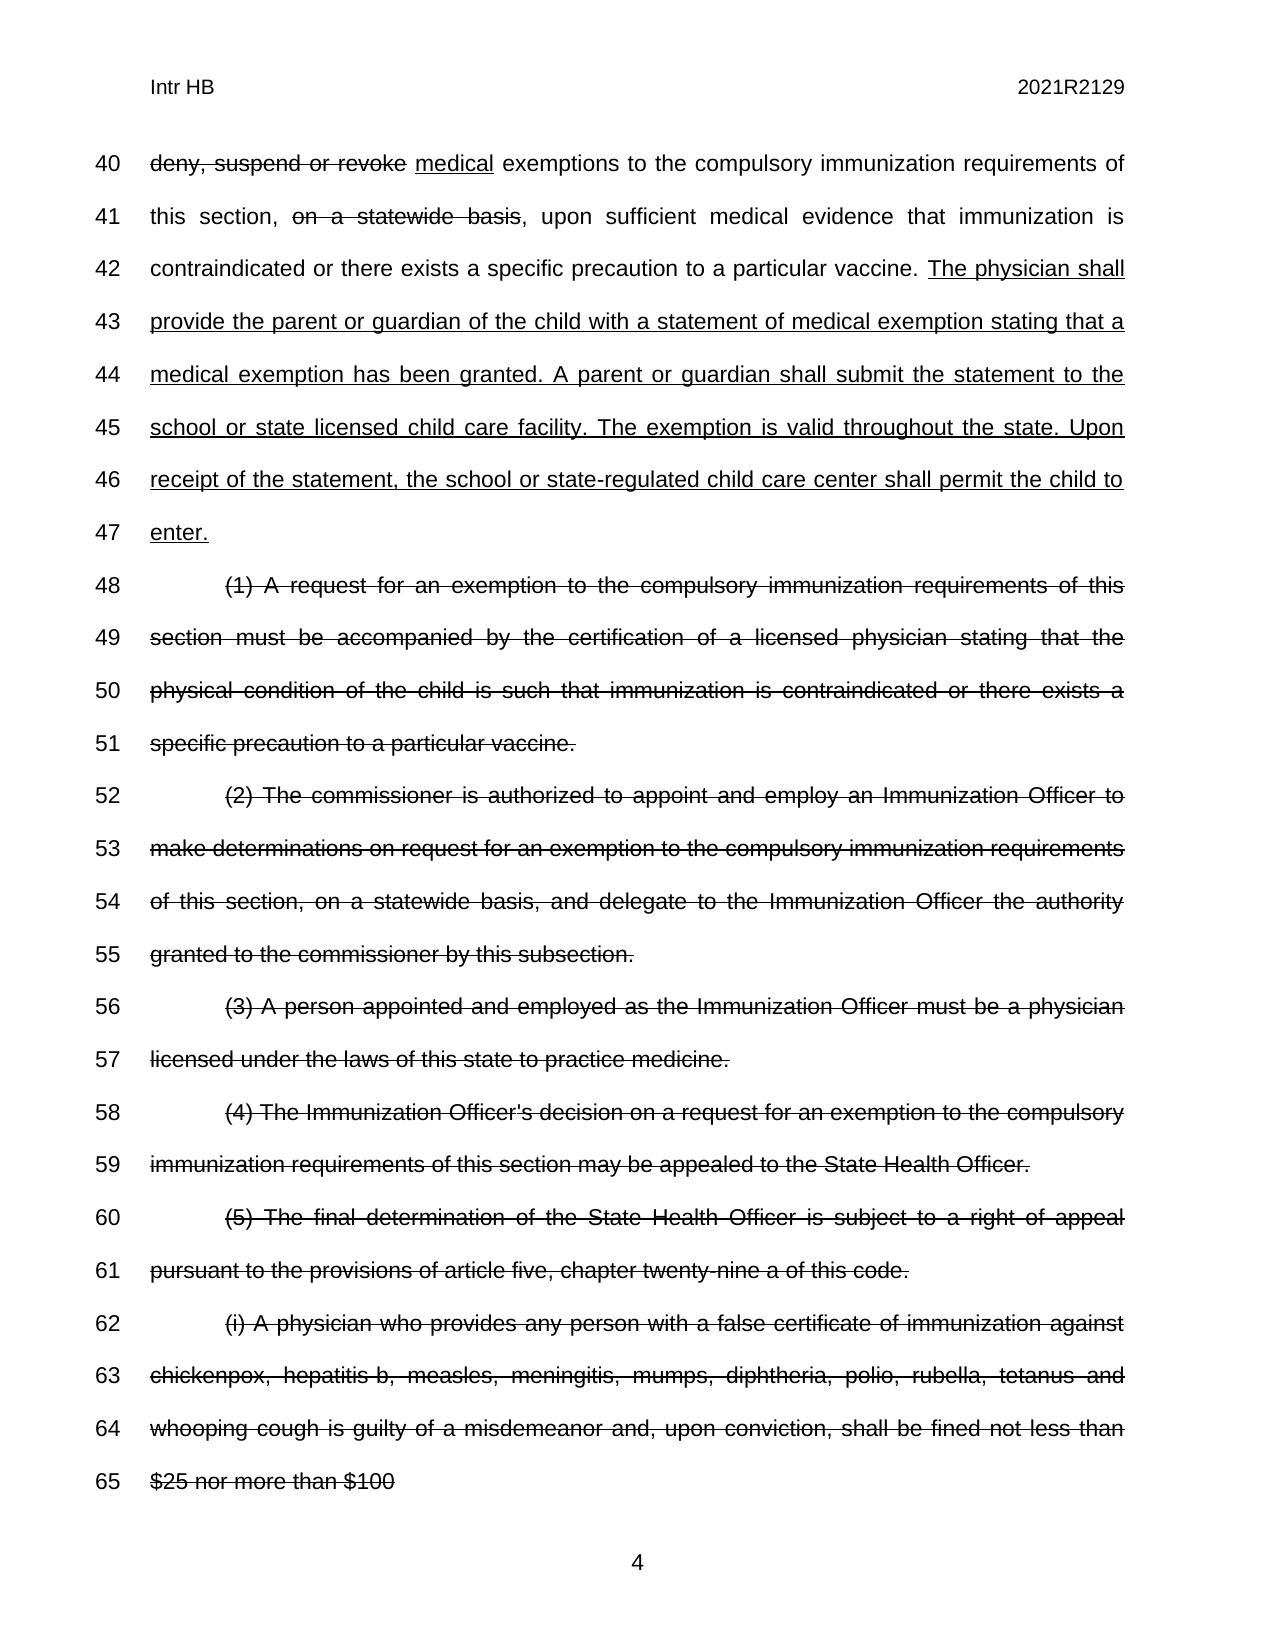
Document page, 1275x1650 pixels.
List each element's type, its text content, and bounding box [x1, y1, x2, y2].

text (1) A request for an exemption to the compulsory immunization requirements of this section must be accompanied by the certification of a licensed physician stating that the physical condition of the child is such that immunization is contraindicated or there exists a specific precaution to a particular vaccine. [150, 640, 1125, 756]
text (3) A person appointed and employed as the Immunization Officer must be a physician licensed under the laws of this state to practice medicine. [150, 993, 1125, 1072]
text (i) A physician who provides any person with a false certificate of immunization against chickenpox, hepatitis-b, measles, meningitis, mumps, diphtheria, polio, rubella, tetanus and whooping cough is guilty of a misdemeanor and, upon conviction, shall be fined not less than $25 nor more than $100 [150, 1378, 1125, 1429]
text (1) A request for an exemption to the compulsory immunization requirements of this section must be accompanied by the certification of a licensed physician stating that the physical condition of the child is such that immunization is contraindicated or there exists a specific precaution to a particular vaccine. [150, 572, 1125, 639]
text (i) A physician who provides any person with a false certificate of immunization against chickenpox, hepatitis-b, measles, meningitis, mumps, diphtheria, polio, rubella, tetanus and whooping cough is guilty of a misdemeanor and, upon conviction, shall be fined not less than $25 nor more than $100 [150, 1430, 1125, 1494]
text (2) The commissioner is authorized to appoint and employ an Immunization Officer to make determinations on request for an exemption to the compulsory immunization requirements of this section, on a statewide basis, and delegate to the Immunization Officer the authority granted to the commissioner by this subsection. [150, 851, 1125, 967]
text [150, 150, 1125, 331]
text (5) The final determination of the State Health Officer is subject to a right of appeal pursuant to the provisions of article five, chapter twenty-nine a of this code. [150, 1204, 1125, 1283]
text (i) A physician who provides any person with a false certificate of immunization against chickenpox, hepatitis-b, measles, meningitis, mumps, diphtheria, polio, rubella, tetanus and whooping cough is guilty of a misdemeanor and, upon conviction, shall be fined not less than $25 nor more than $100 [150, 1309, 1125, 1376]
text (2) The commissioner is authorized to appoint and employ an Immunization Officer to make determinations on request for an exemption to the compulsory immunization requirements of this section, on a statewide basis, and delegate to the Immunization Officer the authority granted to the commissioner by this subsection. [150, 782, 1125, 849]
text (4) The Immunization Officers decision on a request for an exemption to the compulsory immunization requirements of this section may be appealed to the State Health Officer. [150, 1099, 1125, 1178]
